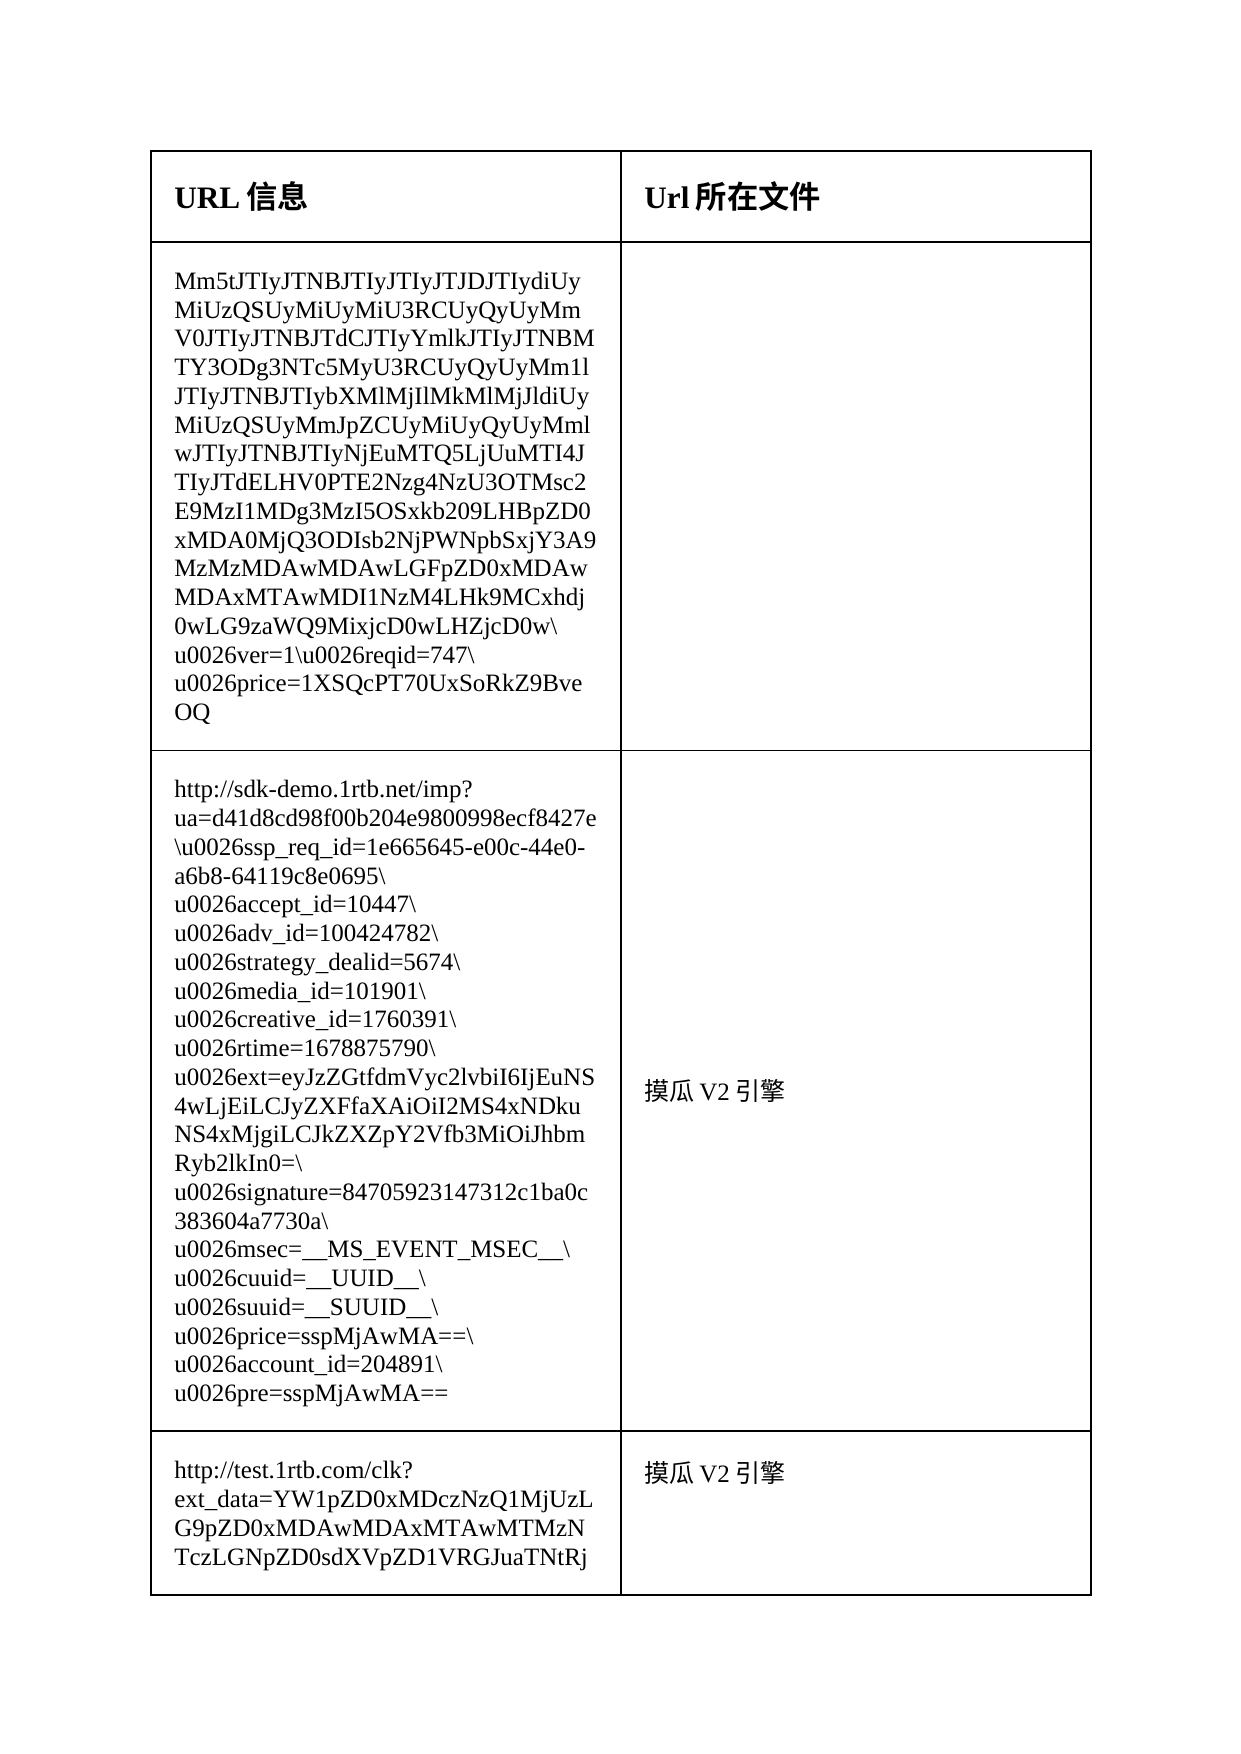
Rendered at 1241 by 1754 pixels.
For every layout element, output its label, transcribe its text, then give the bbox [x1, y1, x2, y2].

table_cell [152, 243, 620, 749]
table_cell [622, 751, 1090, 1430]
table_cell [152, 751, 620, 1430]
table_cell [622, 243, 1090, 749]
table_header URL信息 [152, 152, 620, 241]
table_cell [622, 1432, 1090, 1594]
table_header Url所在文件 [622, 152, 1090, 241]
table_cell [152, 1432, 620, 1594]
